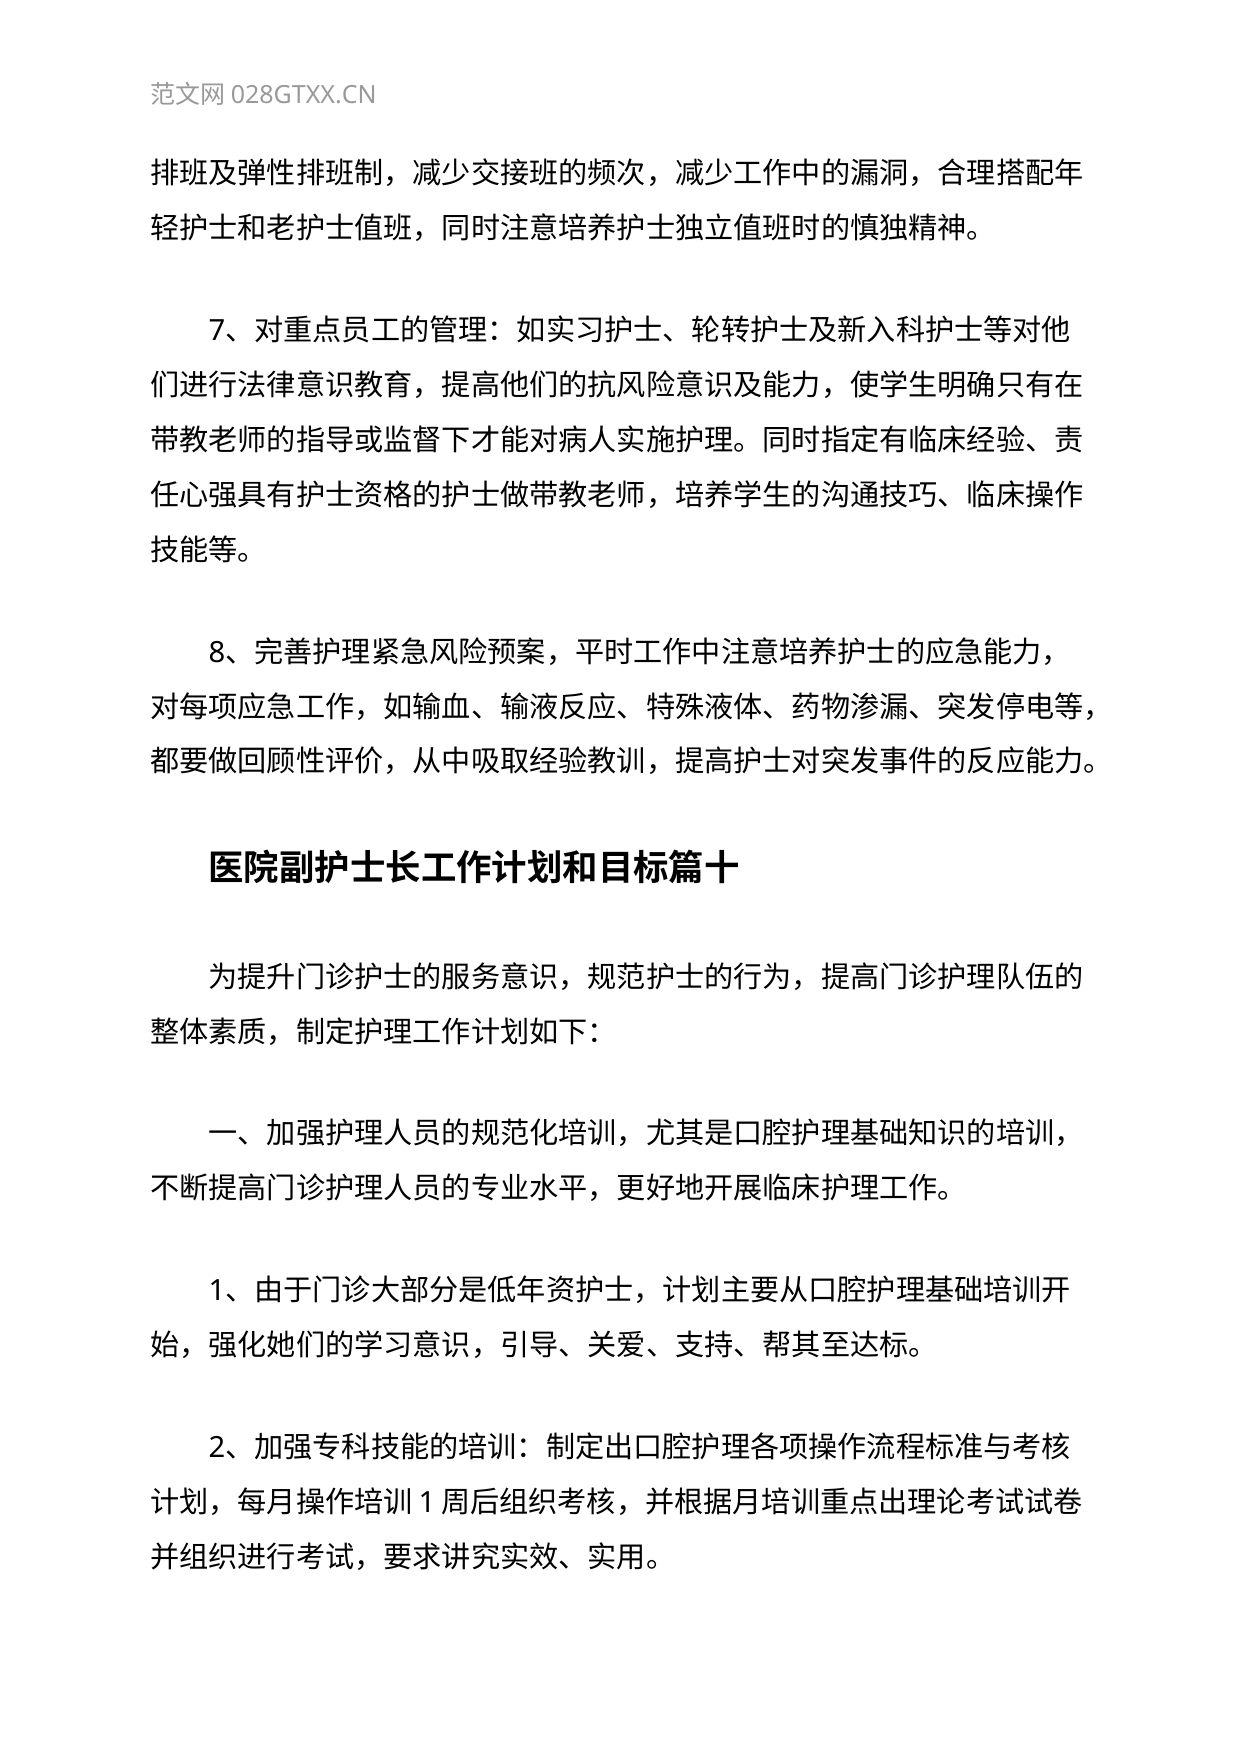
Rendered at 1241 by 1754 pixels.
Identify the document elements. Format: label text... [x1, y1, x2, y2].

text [150, 150, 1090, 247]
text 8、完善护理紧急风险预案，平时工作中注意培养护士的应急能力，对每项应急工作，如输血、输液反应、特殊液体、药物渗漏、突发停电等，都要做回顾性评价，从中吸取经验教训，提高护士对突发事件的反应能力。 [150, 628, 1090, 780]
text 为提升门诊护士的服务意识，规范护士的行为，提高门诊护理队伍的整体素质，制定护理工作计划如下： [150, 953, 1090, 1050]
text 7、对重点员工的管理：如实习护士、轮转护士及新入科护士等对他们进行法律意识教育，提高他们的抗风险意识及能力，使学生明确只有在带教老师的指导或监督下才能对病人实施护理。同时指定有临床经验、责任心强具有护士资格的护士做带教老师，培养学生的沟通技巧、临床操作技能等。 [150, 307, 1090, 569]
text 1、由于门诊大部分是低年资护士，计划主要从口腔护理基础培训开始，强化她们的学习意识，引导、关爱、支持、帮其至达标。 [150, 1267, 1090, 1364]
text 一、加强护理人员的规范化培训，尤其是口腔护理基础知识的培训，不断提高门诊护理人员的专业水平，更好地开展临床护理工作。 [150, 1110, 1090, 1207]
text 2、加强专科技能的培训：制定出口腔护理各项操作流程标准与考核计划，每月操作培训1周后组织考核，并根据月培训重点出理论考试试卷并组织进行考试，要求讲究实效、实用。 [150, 1423, 1090, 1576]
text 医院副护士长工作计划和目标篇十 [150, 840, 1090, 891]
